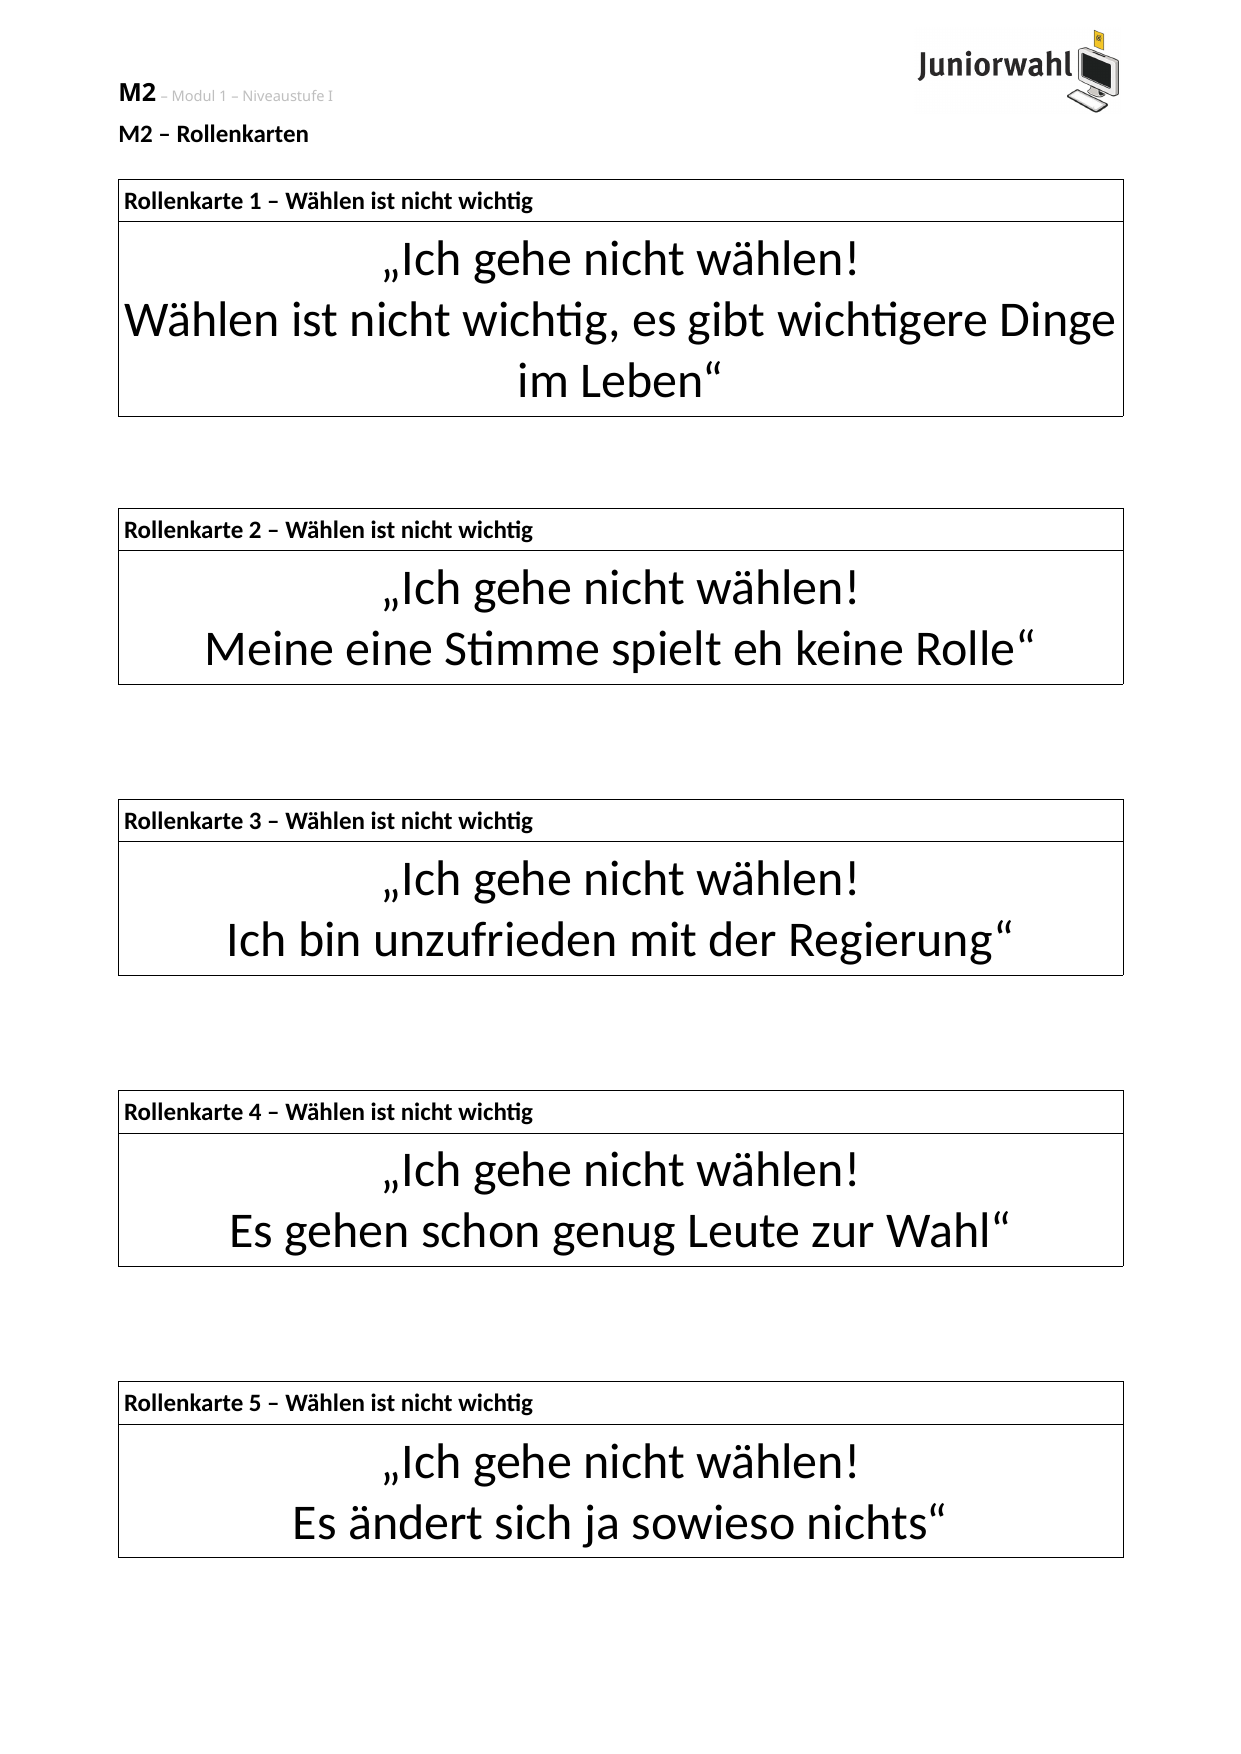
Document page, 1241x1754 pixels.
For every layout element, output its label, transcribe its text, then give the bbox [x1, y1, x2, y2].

table_cell „Ich gehe nicht wählen! Ich bin unzufrieden mit der Regierung“ [119, 842, 1123, 975]
text M2 – Rollenkarten [118, 118, 1122, 149]
table_header Rollenkarte 5 – Wählen ist nicht wichtig [119, 1382, 1123, 1423]
table_cell „Ich gehe nicht wählen! Meine eine Stimme spielt eh keine Rolle“ [119, 551, 1123, 684]
table_cell „Ich gehe nicht wählen! Es ändert sich ja sowieso nichts“ [119, 1425, 1123, 1557]
table_header Rollenkarte 2 – Wählen ist nicht wichtig [119, 509, 1123, 550]
table_cell „Ich gehe nicht wählen! Wählen ist nicht wichtig, es gibt wichtigere Dinge im Leben“ [119, 222, 1123, 416]
table_header Rollenkarte 3 – Wählen ist nicht wichtig [119, 800, 1123, 841]
table_header Rollenkarte 1 – Wählen ist nicht wichtig [119, 180, 1123, 221]
table_header Rollenkarte 4 – Wählen ist nicht wichtig [119, 1091, 1123, 1132]
table_cell „Ich gehe nicht wählen! Es gehen schon genug Leute zur Wahl“ [119, 1134, 1123, 1266]
